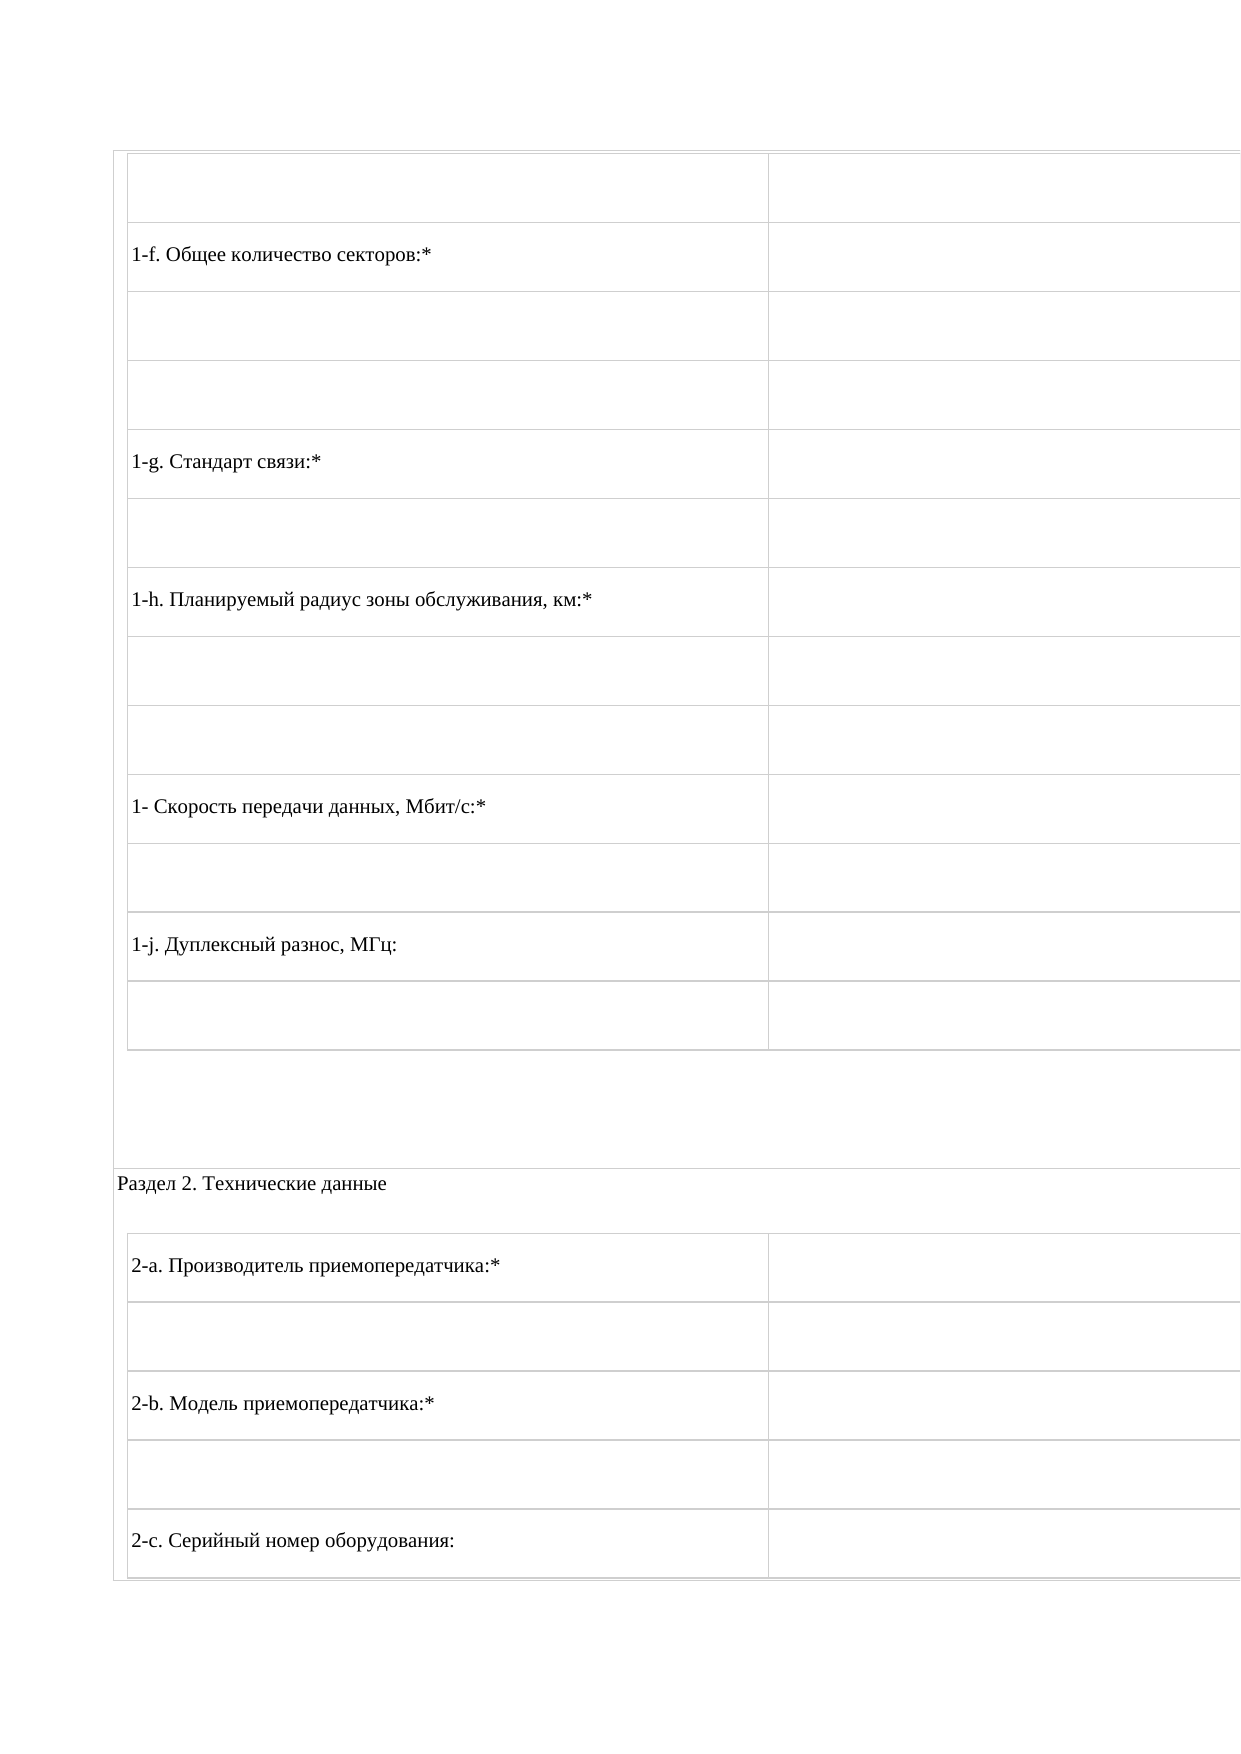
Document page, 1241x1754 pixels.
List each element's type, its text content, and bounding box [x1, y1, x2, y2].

table_cell [114, 151, 1240, 1168]
table_cell Раздел 2. Технические данные [114, 1169, 1240, 1580]
